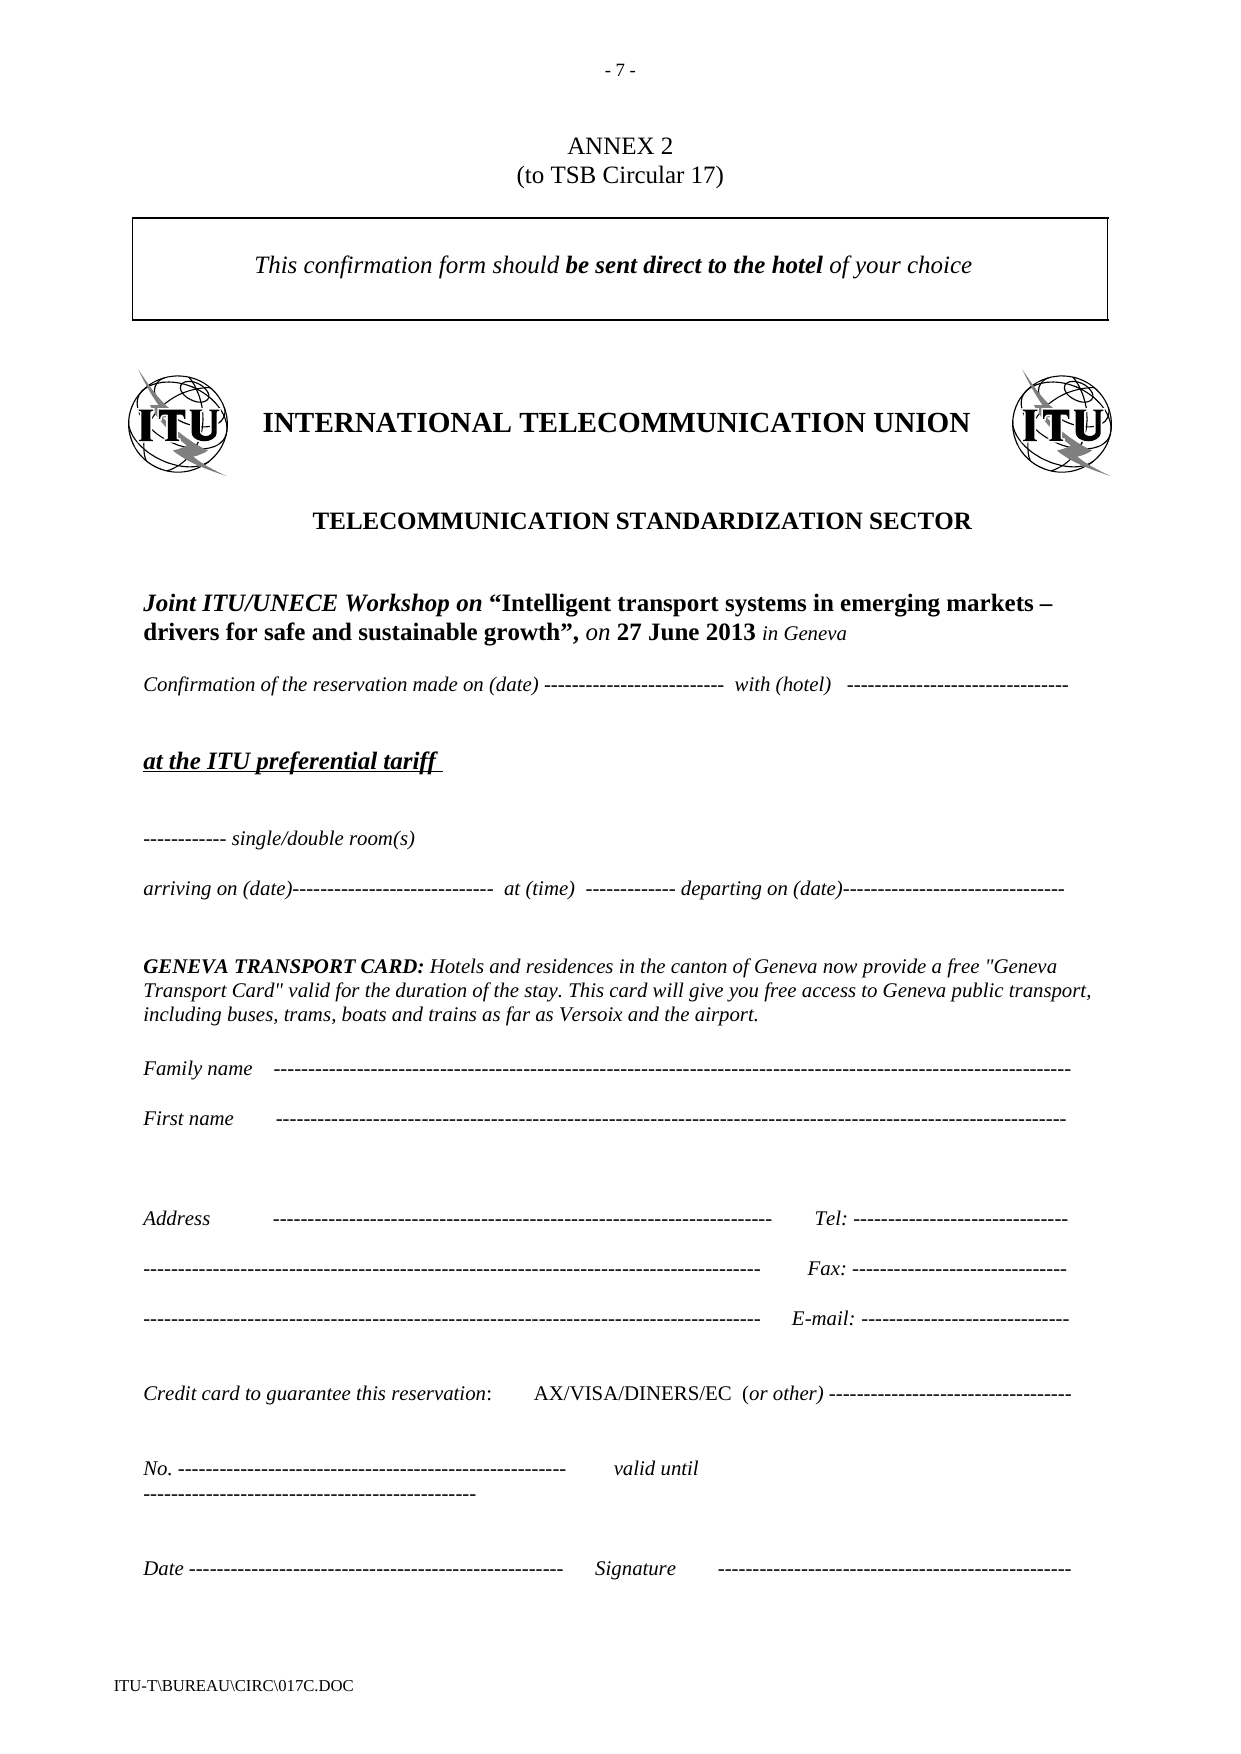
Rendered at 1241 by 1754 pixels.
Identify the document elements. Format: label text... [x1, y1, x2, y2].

table_header [102, 362, 236, 477]
text Credit card to guarantee this reservation: AX/VISA/DINERS/EC (or other) ----------------------------------- [143, 1380, 1073, 1405]
text (to TSB Circular 17) [113, 160, 1127, 217]
text Family name ------------------------------------------------------------------------------------------------------------------- [143, 1055, 1073, 1080]
text ----------------------------------------------------------------------------------------- Fax: ------------------------------- [143, 1255, 1073, 1280]
table_header INTERNATIONAL TELECOMMUNICATION UNION [236, 362, 993, 477]
text TELECOMMUNICATION STANDARDIZATION SECTOR [143, 506, 1142, 563]
table_header [993, 362, 1138, 477]
text No. -------------------------------------------------------- valid until ------------------------------------------------ [143, 1455, 1073, 1505]
text at the ITU preferential tariff [143, 746, 1073, 775]
text First name ------------------------------------------------------------------------------------------------------------------ [143, 1105, 1073, 1130]
text arriving on (date)----------------------------- at (time) ------------- departing on (date)-------------------------------- [143, 875, 1073, 900]
text ANNEX 2 [113, 131, 1127, 160]
text Date ------------------------------------------------------ Signature --------------------------------------------------- [143, 1555, 1073, 1580]
text ----------------------------------------------------------------------------------------- E-mail: ------------------------------ [143, 1305, 1073, 1330]
table_header This confirmation form should be sent direct to the hotel of your choice [133, 219, 1107, 319]
text GENEVA TRANSPORT CARD: Hotels and residences in the canton of Geneva now provide a free "Geneva Transport Card" valid for the duration of the stay. This card will give you free access to public transport, including buses, trams, boats and trains as far as Versoix and the airport. [143, 954, 1127, 1026]
text Confirmation of the reservation made on (date) -------------------------- with (hotel) -------------------------------- [143, 671, 1073, 696]
text Address ------------------------------------------------------------------------ Tel: ------------------------------- [143, 1205, 1073, 1230]
text Joint ITU/UNECE Workshop on “Intelligent transport systems in emerging markets – drivers for safe and sustainable growth”, on 27 June 2013 in Geneva [143, 588, 1073, 646]
text ------------ single/double room(s) [143, 825, 1073, 850]
